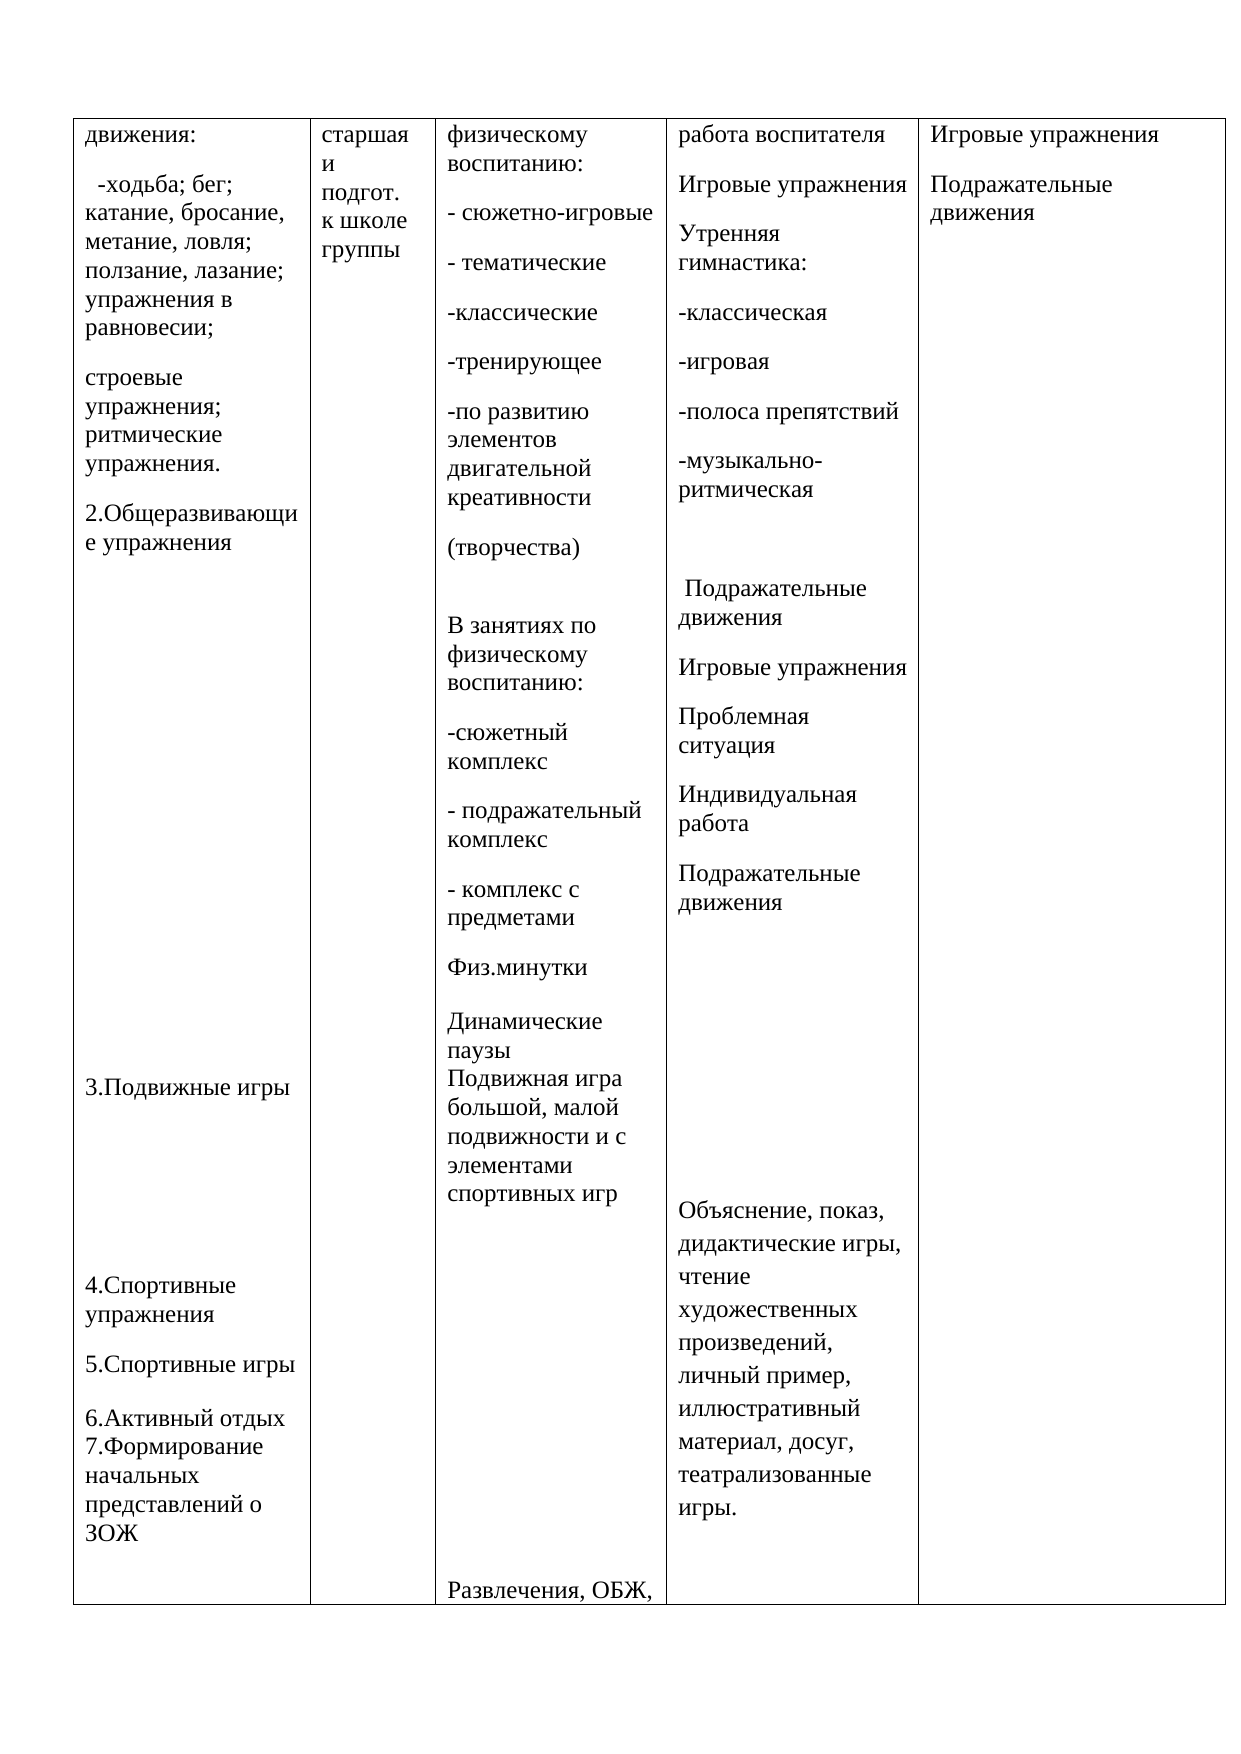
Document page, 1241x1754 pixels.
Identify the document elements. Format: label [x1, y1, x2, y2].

table_cell [919, 119, 1225, 1604]
table_cell [74, 119, 310, 1604]
table_cell [436, 119, 666, 1604]
table_cell [311, 119, 435, 1604]
table_cell [667, 119, 918, 1604]
